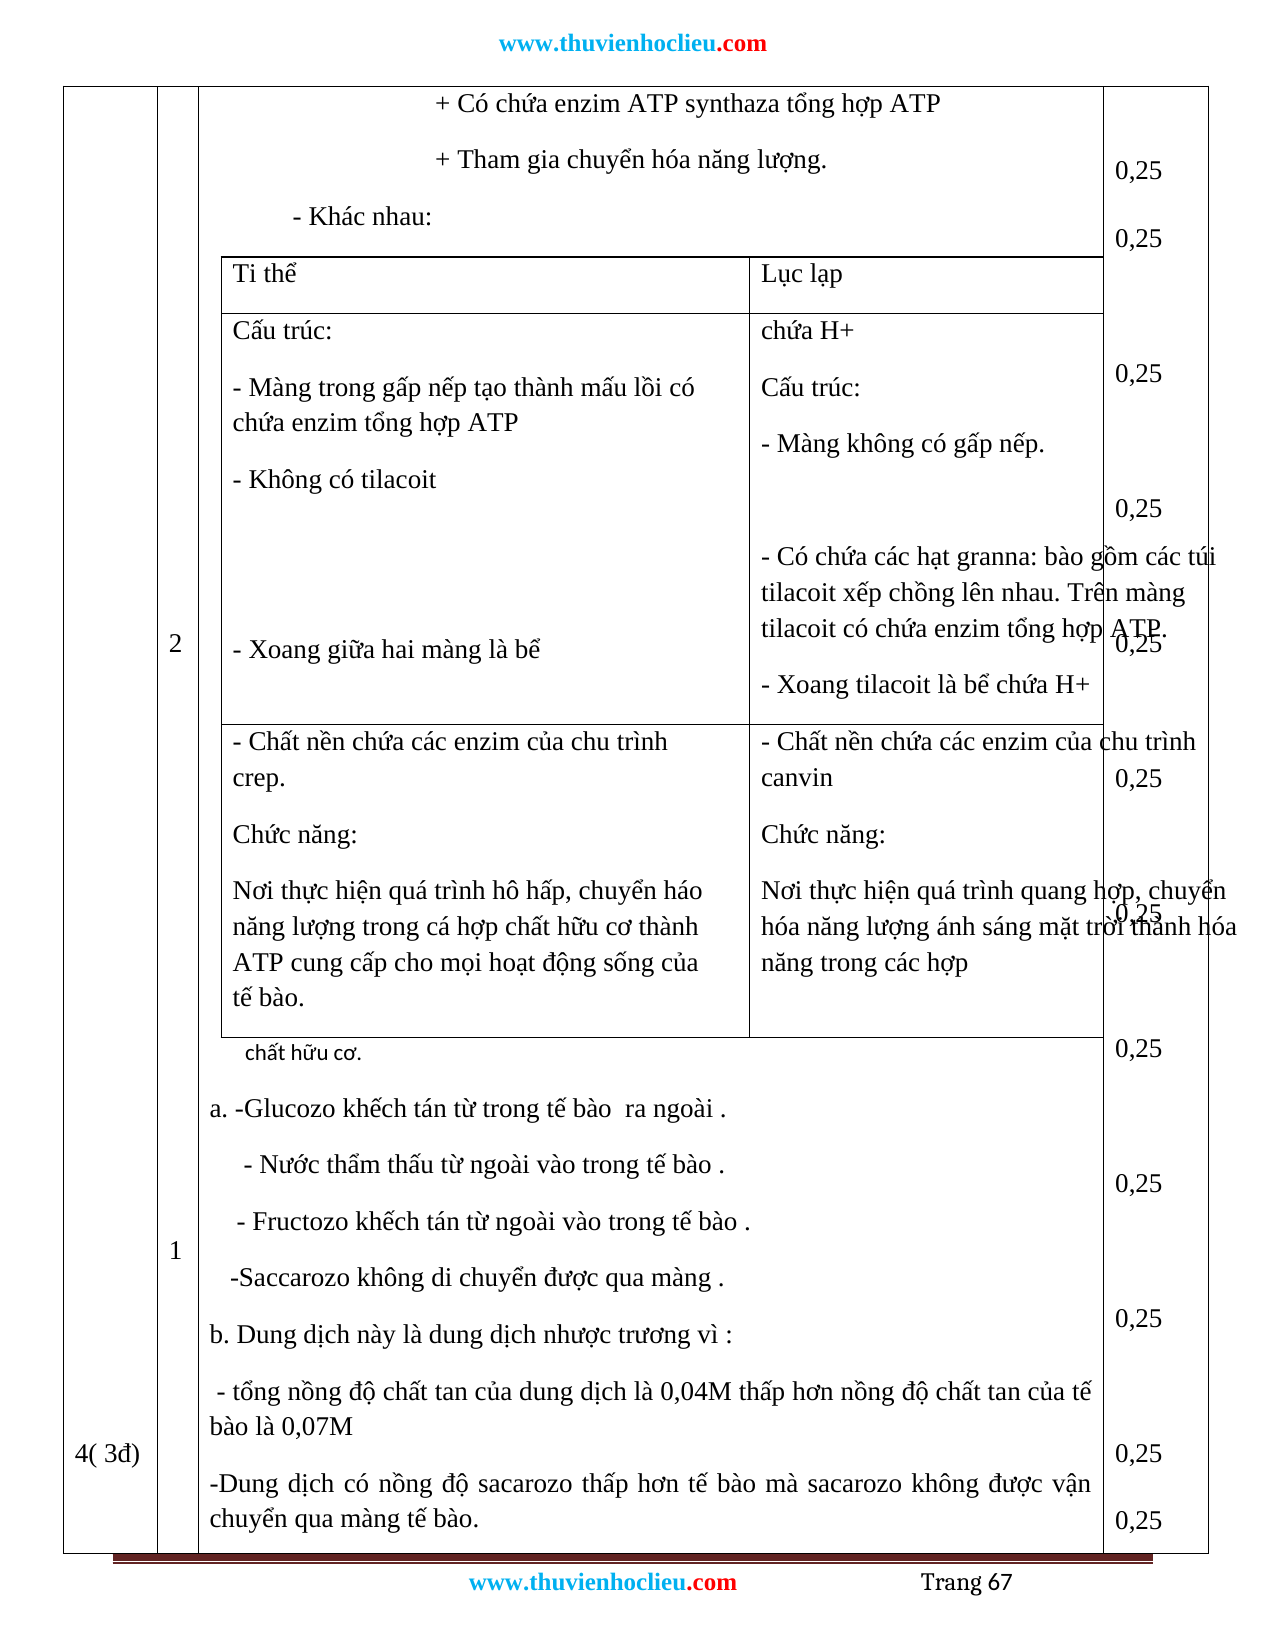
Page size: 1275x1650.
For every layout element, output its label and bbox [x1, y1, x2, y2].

table_cell [199, 87, 1103, 1553]
table_cell [158, 87, 198, 1553]
table_cell [1104, 87, 1208, 1553]
